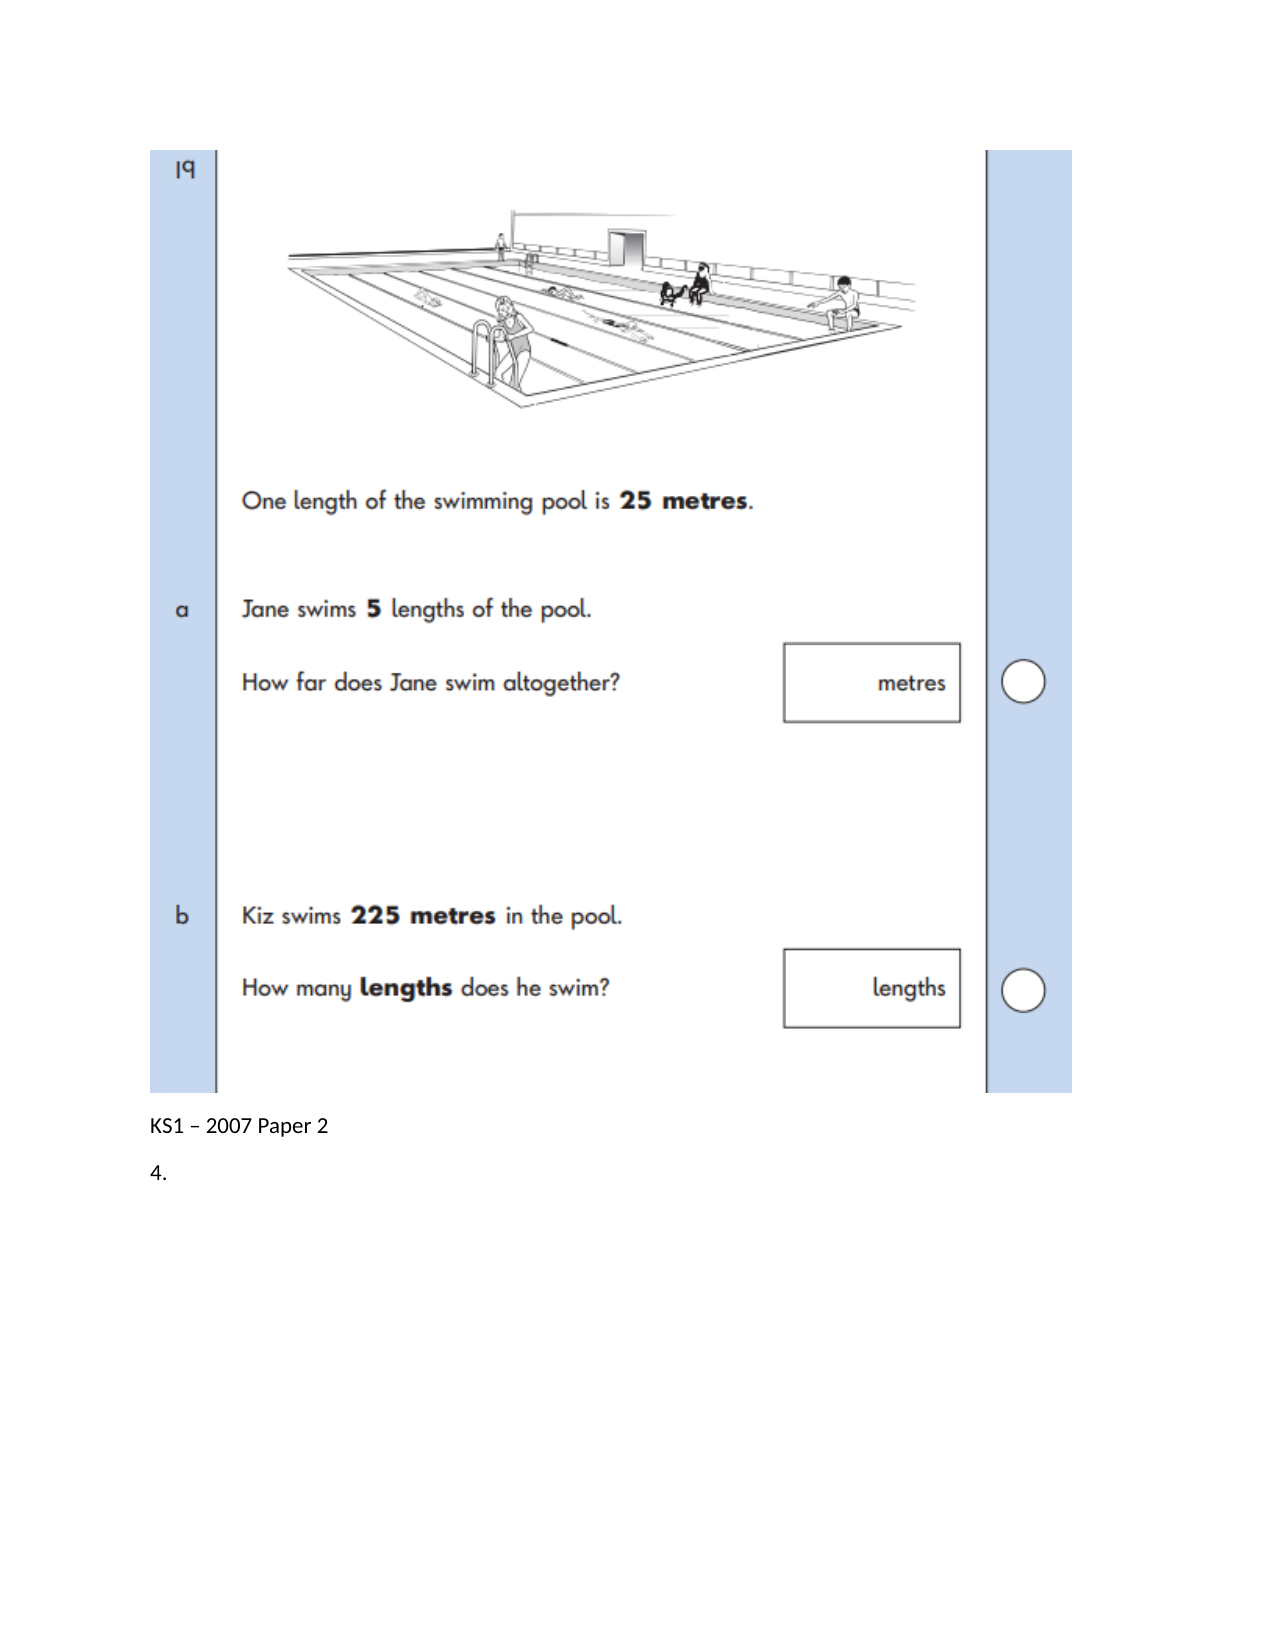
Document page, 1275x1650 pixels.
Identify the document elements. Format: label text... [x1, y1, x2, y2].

picture [150, 150, 1072, 1093]
text KS1 – 2007 Paper 2 [150, 1111, 1125, 1139]
text 4. [150, 1158, 1125, 1186]
